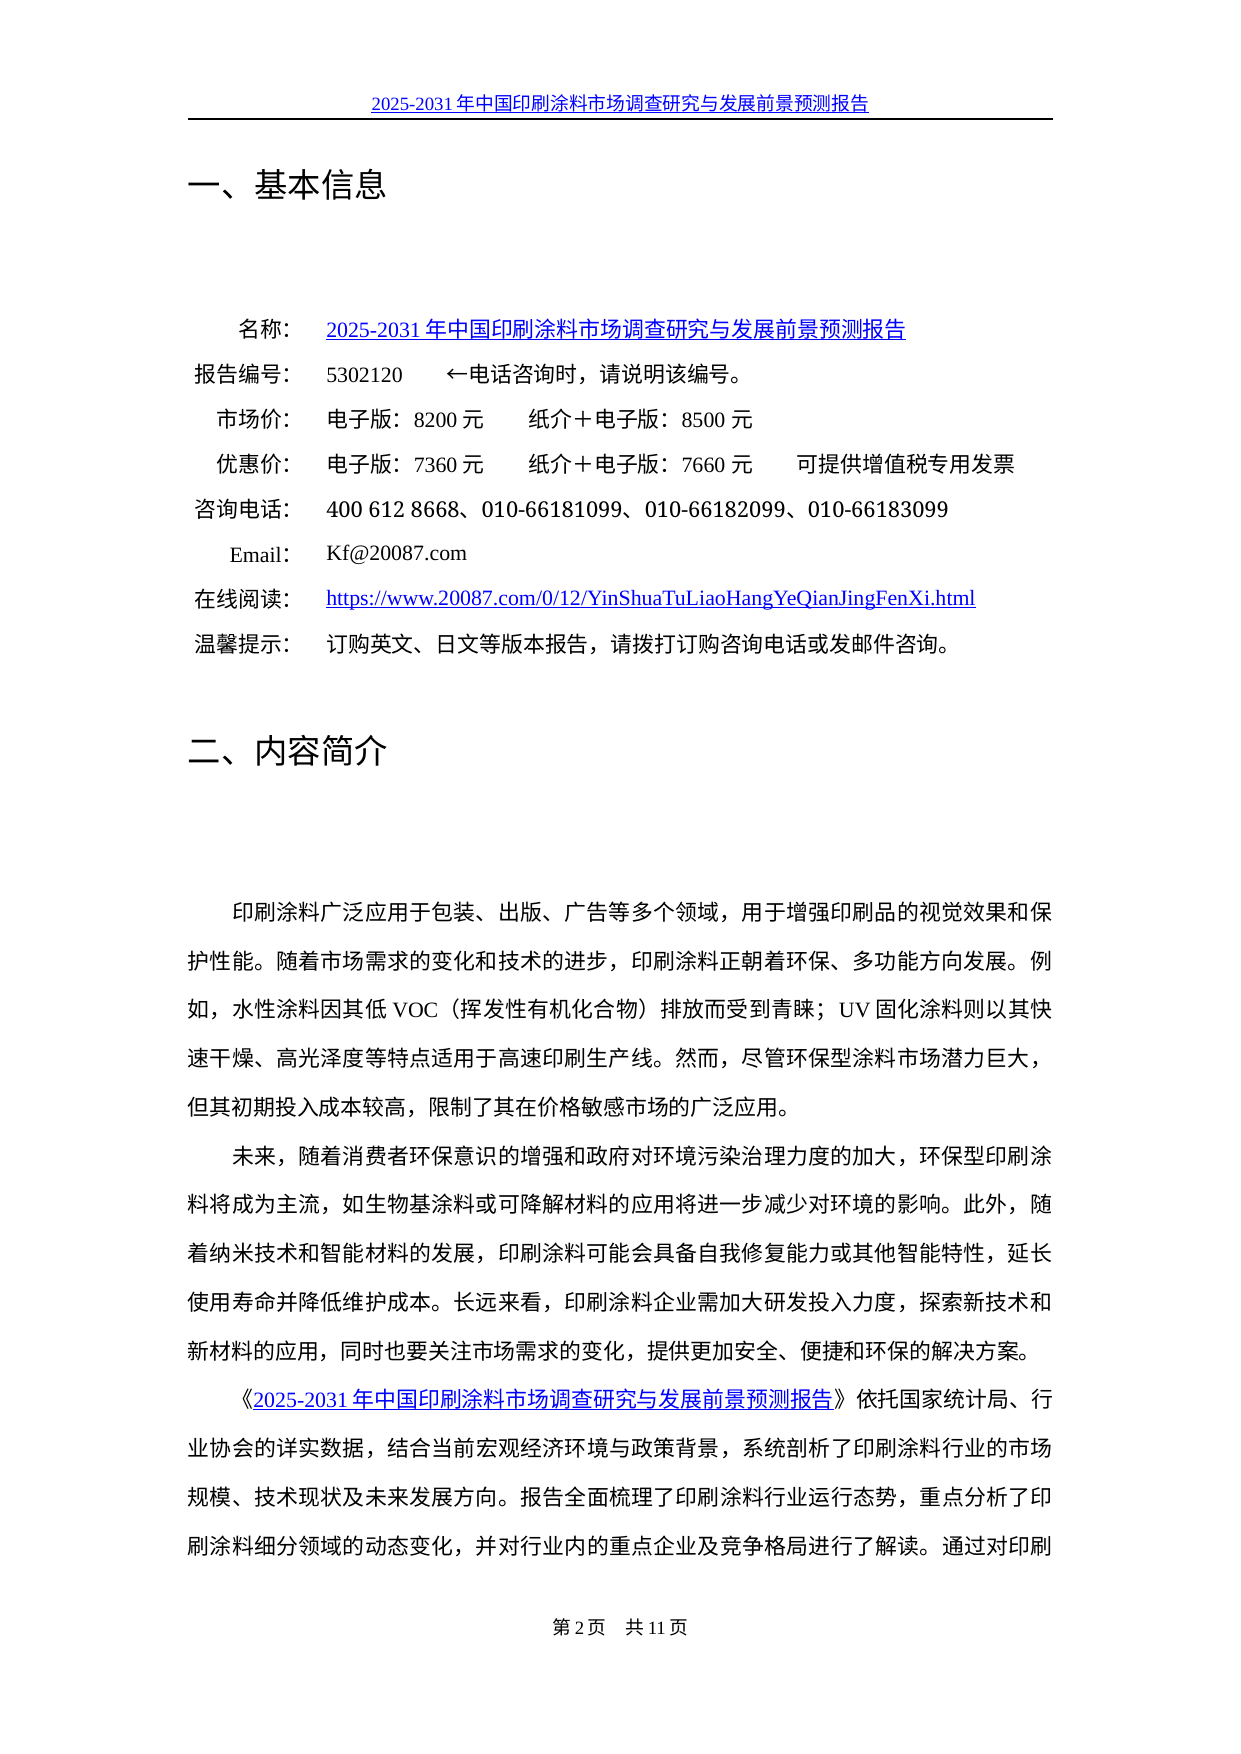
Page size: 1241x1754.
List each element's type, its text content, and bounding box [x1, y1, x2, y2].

table_cell 温馨提示： [167, 627, 315, 672]
table_cell Kf@20087.com [315, 537, 1073, 582]
table_cell 报告编号： [167, 357, 315, 402]
table_cell 400 612 8668、010-66181099、010-66182099、010-66183099 [315, 492, 1073, 537]
table_cell 电子版：7360 元 纸介＋电子版：7660 元 可提供增值税专用发票 [315, 447, 1073, 492]
table_cell 优惠价： [167, 447, 315, 492]
table_cell [315, 582, 1073, 627]
table_cell Email： [167, 537, 315, 582]
table_cell 在线阅读： [167, 582, 315, 627]
table_cell 咨询电话： [167, 492, 315, 537]
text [187, 894, 1053, 1561]
table_header 名称： [167, 312, 315, 357]
table_cell 订购英文、日文等版本报告，请拨打订购咨询电话或发邮件咨询。 [315, 627, 1073, 672]
table_cell 5302120 ←电话咨询时，请说明该编号。 [315, 357, 1073, 402]
table_header 2025-2031年中国印刷涂料市场调查研究与发展前景预测报告 [315, 312, 1073, 357]
title 一、基本信息 [187, 150, 1053, 215]
table_cell 电子版：8200 元 纸介＋电子版：8500 元 [315, 402, 1073, 447]
title 二、内容简介 [187, 717, 1053, 782]
table_cell 市场价： [167, 402, 315, 447]
